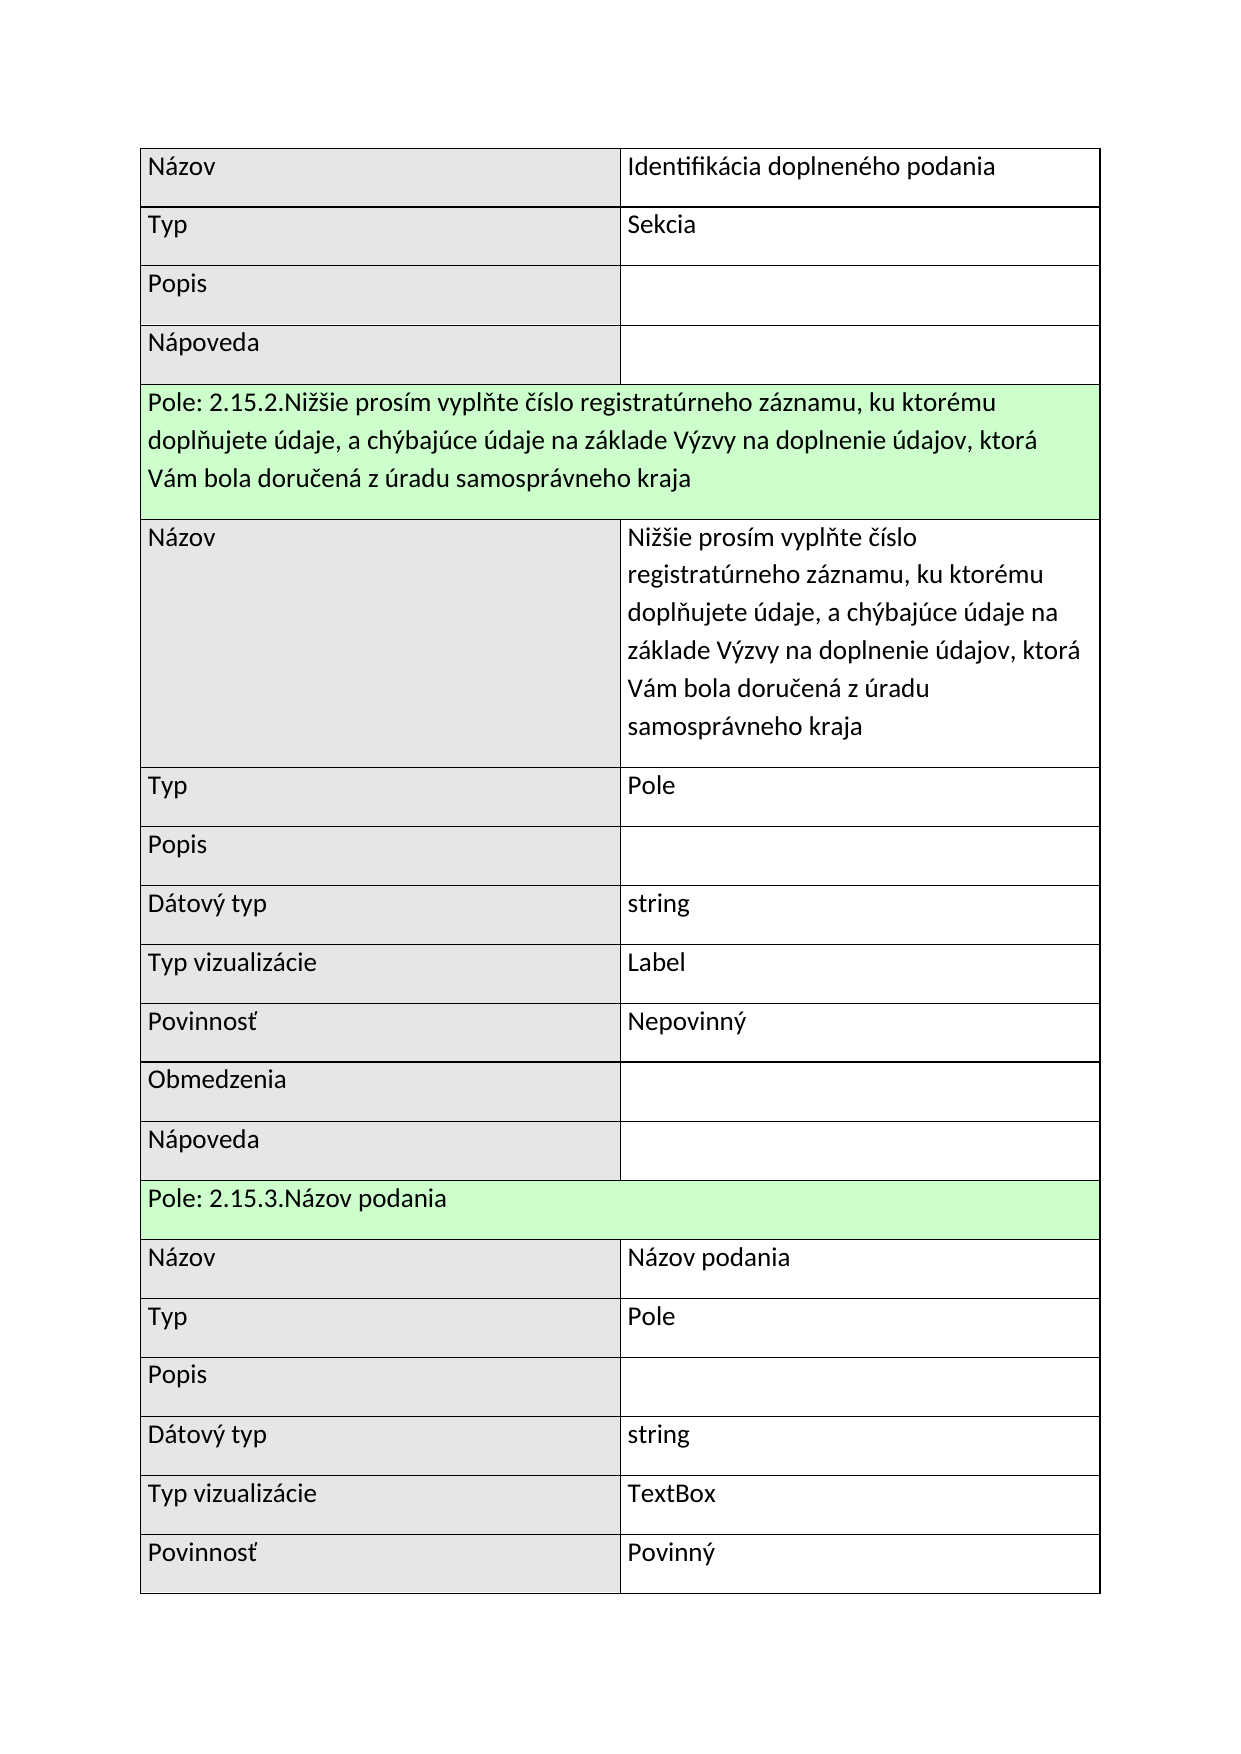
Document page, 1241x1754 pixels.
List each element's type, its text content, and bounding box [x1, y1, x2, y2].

table_cell Pole [621, 768, 1099, 826]
table_cell Sekcia [621, 208, 1099, 265]
table_cell Nepovinný [621, 1004, 1099, 1061]
table_cell Dátový typ [141, 886, 620, 944]
table_cell Popis [141, 266, 620, 324]
table_cell Povinný [621, 1535, 1099, 1592]
table_cell Popis [141, 827, 620, 885]
table_cell [621, 1358, 1099, 1416]
table_cell Nápoveda [141, 326, 620, 384]
table_cell Obmedzenia [141, 1063, 620, 1121]
table_cell Typ [141, 208, 620, 265]
table_cell Typ [141, 768, 620, 826]
table_cell string [621, 1417, 1099, 1475]
table_cell Názov podania [621, 1240, 1099, 1298]
table_cell Typ vizualizácie [141, 945, 620, 1003]
table_header Identifikácia doplneného podania [621, 149, 1099, 206]
table_cell Pole [621, 1299, 1099, 1357]
table_cell Povinnosť [141, 1004, 620, 1061]
table_cell [621, 827, 1099, 885]
table_cell Dátový typ [141, 1417, 620, 1475]
table_cell [621, 266, 1099, 324]
table_cell Popis [141, 1358, 620, 1416]
table_cell Label [621, 945, 1099, 1003]
table_cell Pole: 2.15.3.Názov podania [141, 1181, 1099, 1239]
table_cell Pole: 2.15.2.Nižšie prosím vyplňte číslo registratúrneho záznamu, ku ktorému doplňujete údaje, a chýbajúce údaje na základe Výzvy na doplnenie údajov, ktorá Vám bola doručená z úradu samosprávneho kraja [141, 385, 1099, 519]
table_cell TextBox [621, 1476, 1099, 1534]
table_cell string [621, 886, 1099, 944]
table_cell Názov [141, 520, 620, 767]
table_cell [621, 1063, 1099, 1121]
table_cell [621, 1122, 1099, 1180]
table_cell Nápoveda [141, 1122, 620, 1180]
table_cell Nižšie prosím vyplňte číslo registratúrneho záznamu, ku ktorému doplňujete údaje, a chýbajúce údaje na základe Výzvy na doplnenie údajov, ktorá Vám bola doručená z úradu samosprávneho kraja [621, 520, 1099, 767]
table_cell Názov [141, 1240, 620, 1298]
table_cell [621, 326, 1099, 384]
table_cell Povinnosť [141, 1535, 620, 1592]
table_header Názov [141, 149, 620, 206]
table_cell Typ [141, 1299, 620, 1357]
table_cell Typ vizualizácie [141, 1476, 620, 1534]
